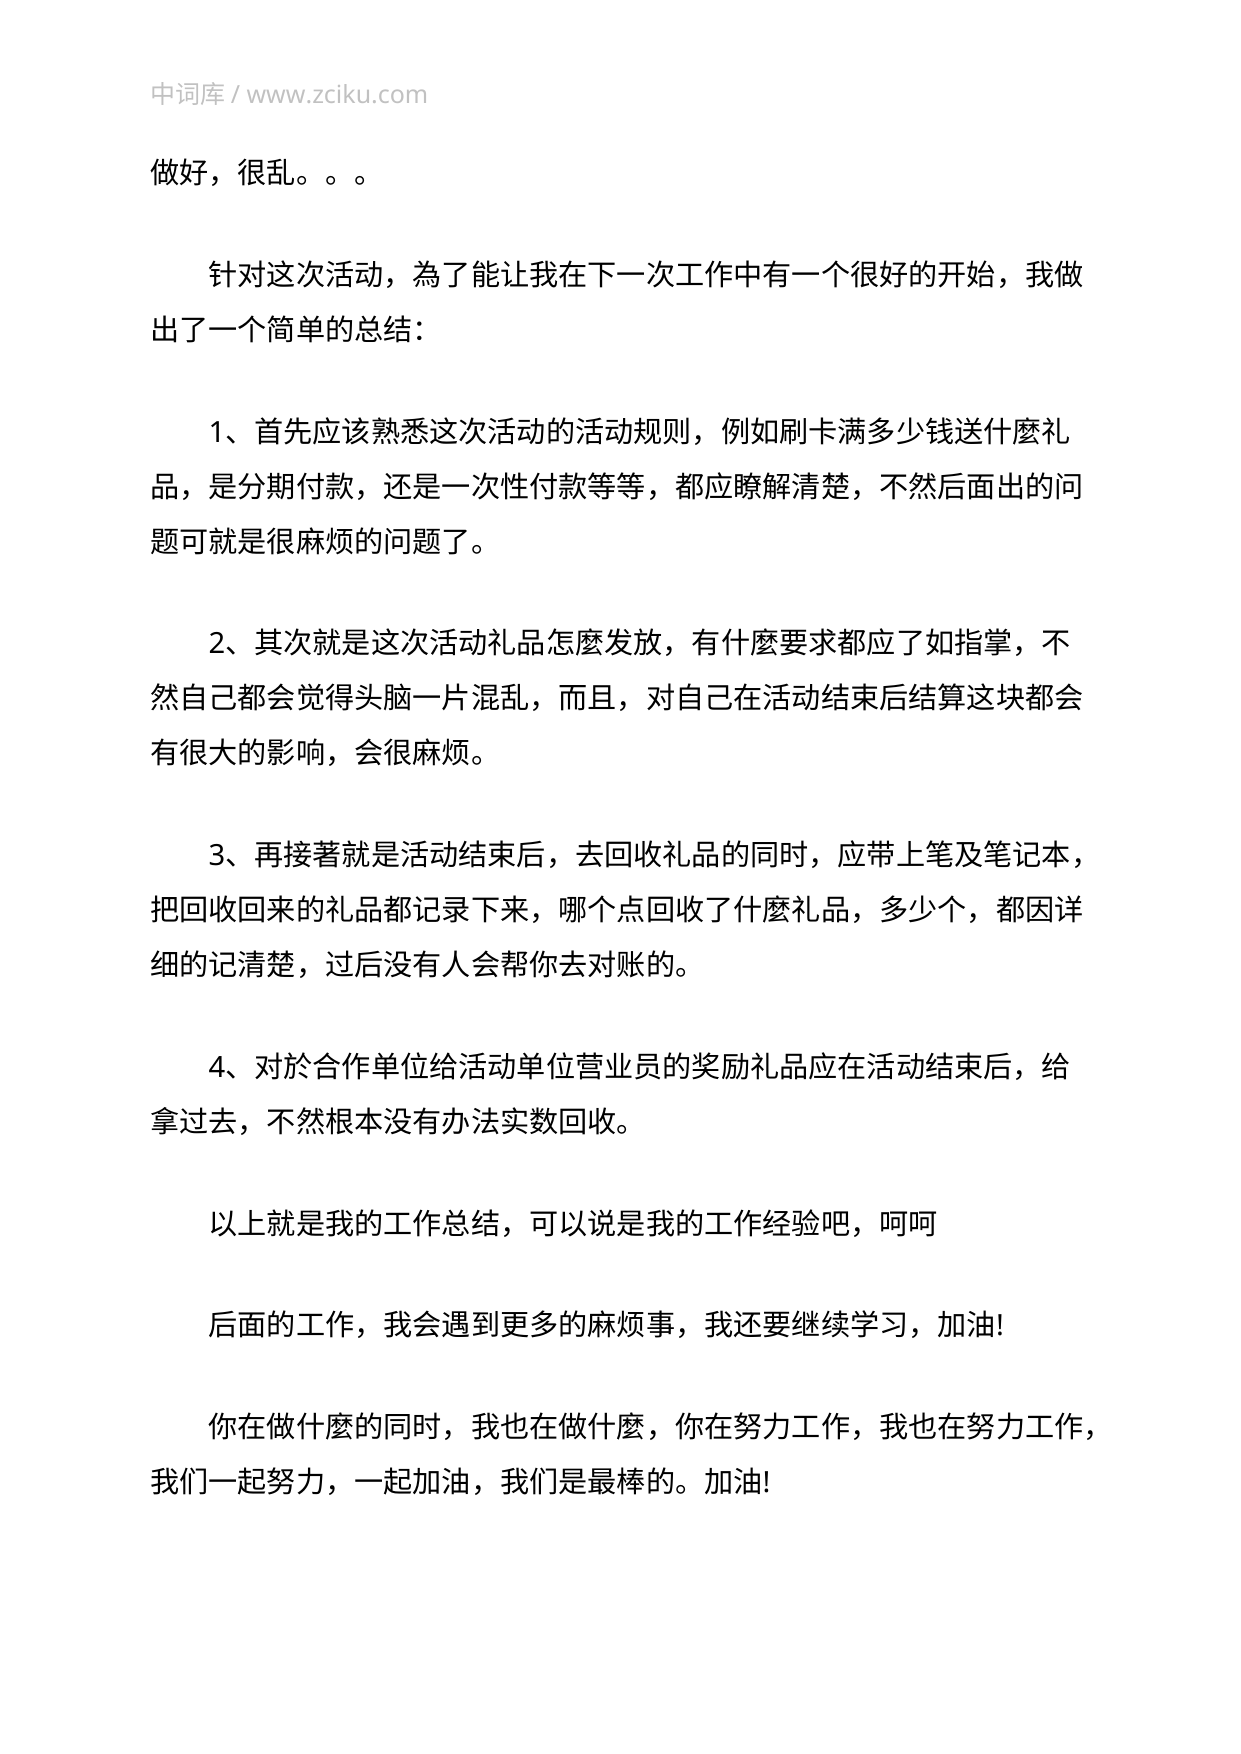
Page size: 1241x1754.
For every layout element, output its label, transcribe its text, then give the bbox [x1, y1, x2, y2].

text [150, 150, 1090, 192]
text 你在做什麼的同时，我也在做什麼，你在努力工作，我也在努力工作，我们一起努力，一起加油，我们是最棒的。加油! [150, 1404, 1090, 1501]
text 1、首先应该熟悉这次活动的活动规则，例如刷卡满多少钱送什麼礼品，是分期付款，还是一次性付款等等，都应瞭解清楚，不然后面出的问题可就是很麻烦的问题了。 [150, 408, 1090, 561]
text 3、再接著就是活动结束后，去回收礼品的同时，应带上笔及笔记本，把回收回来的礼品都记录下来，哪个点回收了什麼礼品，多少个，都因详细的记清楚，过后没有人会帮你去对账的。 [150, 832, 1090, 984]
text 2、其次就是这次活动礼品怎麼发放，有什麼要求都应了如指掌，不然自己都会觉得头脑一片混乱，而且，对自己在活动结束后结算这块都会有很大的影响，会很麻烦。 [150, 620, 1090, 772]
text 4、对於合作单位给活动单位营业员的奖励礼品应在活动结束后，给拿过去，不然根本没有办法实数回收。 [150, 1043, 1090, 1141]
text 以上就是我的工作总结，可以说是我的工作经验吧，呵呵 [150, 1200, 1090, 1242]
text 后面的工作，我会遇到更多的麻烦事，我还要继续学习，加油! [150, 1302, 1090, 1344]
text 针对这次活动，為了能让我在下一次工作中有一个很好的开始，我做出了一个简单的总结： [150, 252, 1090, 349]
